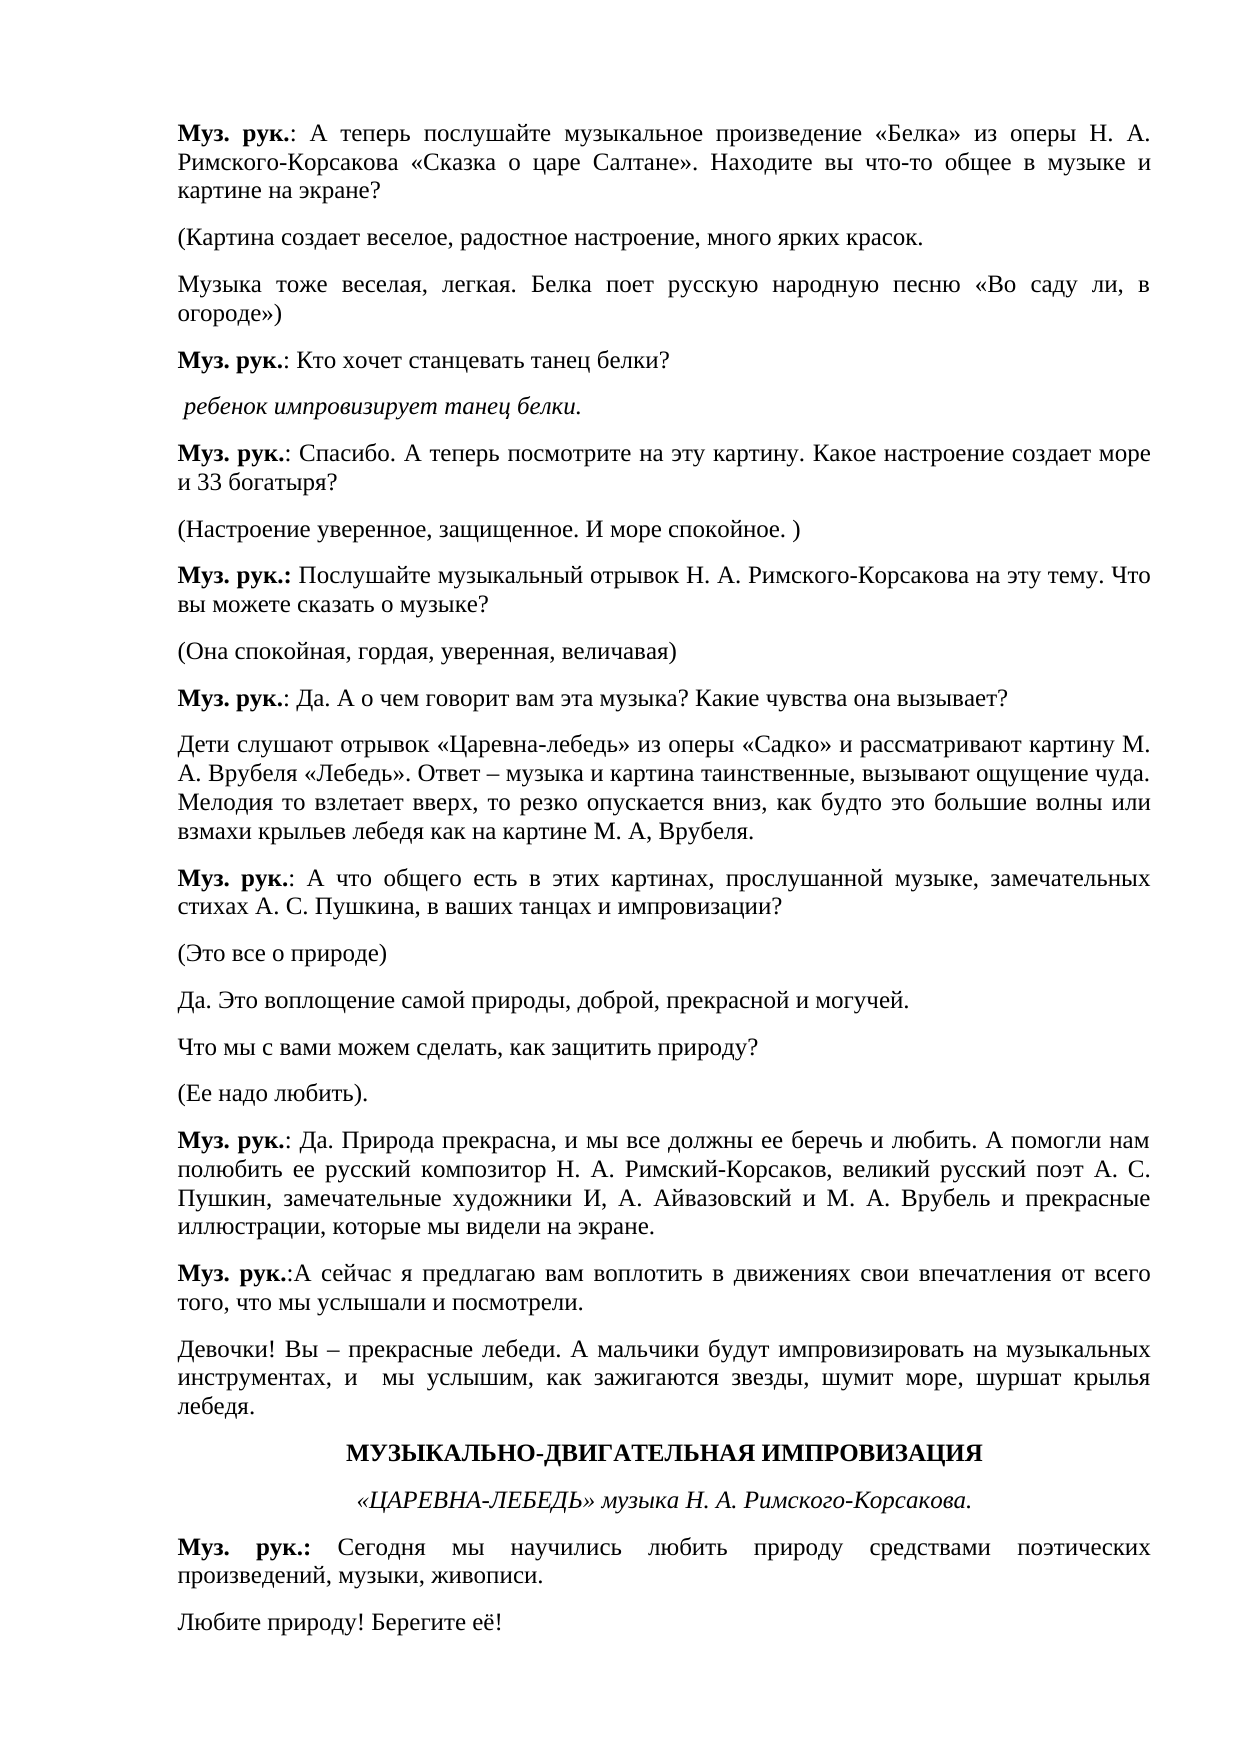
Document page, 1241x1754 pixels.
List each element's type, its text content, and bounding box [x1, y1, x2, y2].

text Девочки! Вы – прекрасные лебеди. А мальчики будут импровизировать на музыкальных инструментах, и мы услышим, как зажигаются звезды, шумит море, шуршат крылья лебедя. [177, 1334, 1152, 1420]
text Дети слушают отрывок «Царевна-лебедь» из оперы «Садко» и рассматривают картину М. А. Врубеля «Лебедь». Ответ – музыка и картина таинственные, вызывают ощущение чуда. Мелодия то взлетает вверх, то резко опускается вниз, как будто это большие волны или взмахи крыльев лебедя как на картине М. А, Врубеля. [177, 729, 1152, 844]
text Муз. рук.: Сегодня мы научились любить природу средствами поэтических произведений, музыки, живописи. [177, 1532, 1152, 1589]
text Любите природу! Берегите её! [177, 1607, 1152, 1636]
text МУЗЫКАЛЬНО-ДВИГАТЕЛЬНАЯ ИМПРОВИЗАЦИЯ [177, 1438, 1152, 1467]
text Муз. рук.: Да. Природа прекрасна, и мы все должны ее беречь и любить. А помогли нам полюбить ее русский композитор Н. А. Римский-Корсаков, великий русский поэт А. С. Пушкин, замечательные художники И, А. Айвазовский и М. А. Врубель и прекрасные иллюстрации, которые мы видели на экране. [177, 1125, 1152, 1240]
text (Это все о природе) [177, 938, 1152, 967]
text Муз. рук.: А что общего есть в этих картинах, прослушанной музыке, замечательных стихах А. С. Пушкина, в ваших танцах и импровизации? [177, 863, 1152, 920]
text Муз. рук.: Послушайте музыкальный отрывок Н. А. Римского-Корсакова на эту тему. Что вы можете сказать о музыке? [177, 561, 1152, 618]
text (Она спокойная, гордая, уверенная, величавая) [177, 636, 1152, 665]
text Муз. рук.: Да. А о чем говорит вам эта музыка? Какие чувства она вызывает? [177, 683, 1152, 712]
text Муз. рук.:А сейчас я предлагаю вам воплотить в движениях свои впечатления от всего того, что мы услышали и посмотрели. [177, 1258, 1152, 1316]
text ребенок импровизирует танец белки. [177, 391, 1152, 420]
text (Настроение уверенное, защищенное. И море спокойное. ) [177, 514, 1152, 542]
text Что мы с вами можем сделать, как защитить природу? [177, 1032, 1152, 1060]
text Муз. рук.: А теперь послушайте музыкальное произведение «Белка» из оперы Н. А. Римского-Корсакова «Сказка о царе Салтане». Находите вы что-то общее в музыке и картине на экране? [177, 118, 1152, 204]
text (Ее надо любить). [177, 1078, 1152, 1107]
text «ЦАРЕВНА-ЛЕБЕДЬ» музыка Н. А. Римского-Корсакова. [177, 1485, 1152, 1513]
text Муз. рук.: Кто хочет станцевать танец белки? [177, 345, 1152, 373]
text Муз. рук.: Спасибо. А теперь посмотрите на эту картину. Какое настроение создает море и 33 богатыря? [177, 438, 1152, 496]
text (Картина создает веселое, радостное настроение, много ярких красок. [177, 222, 1152, 251]
text Музыка тоже веселая, легкая. Белка поет русскую народную песню «Во саду ли, в огороде») [177, 269, 1152, 327]
text Да. Это воплощение самой природы, доброй, прекрасной и могучей. [177, 985, 1152, 1014]
